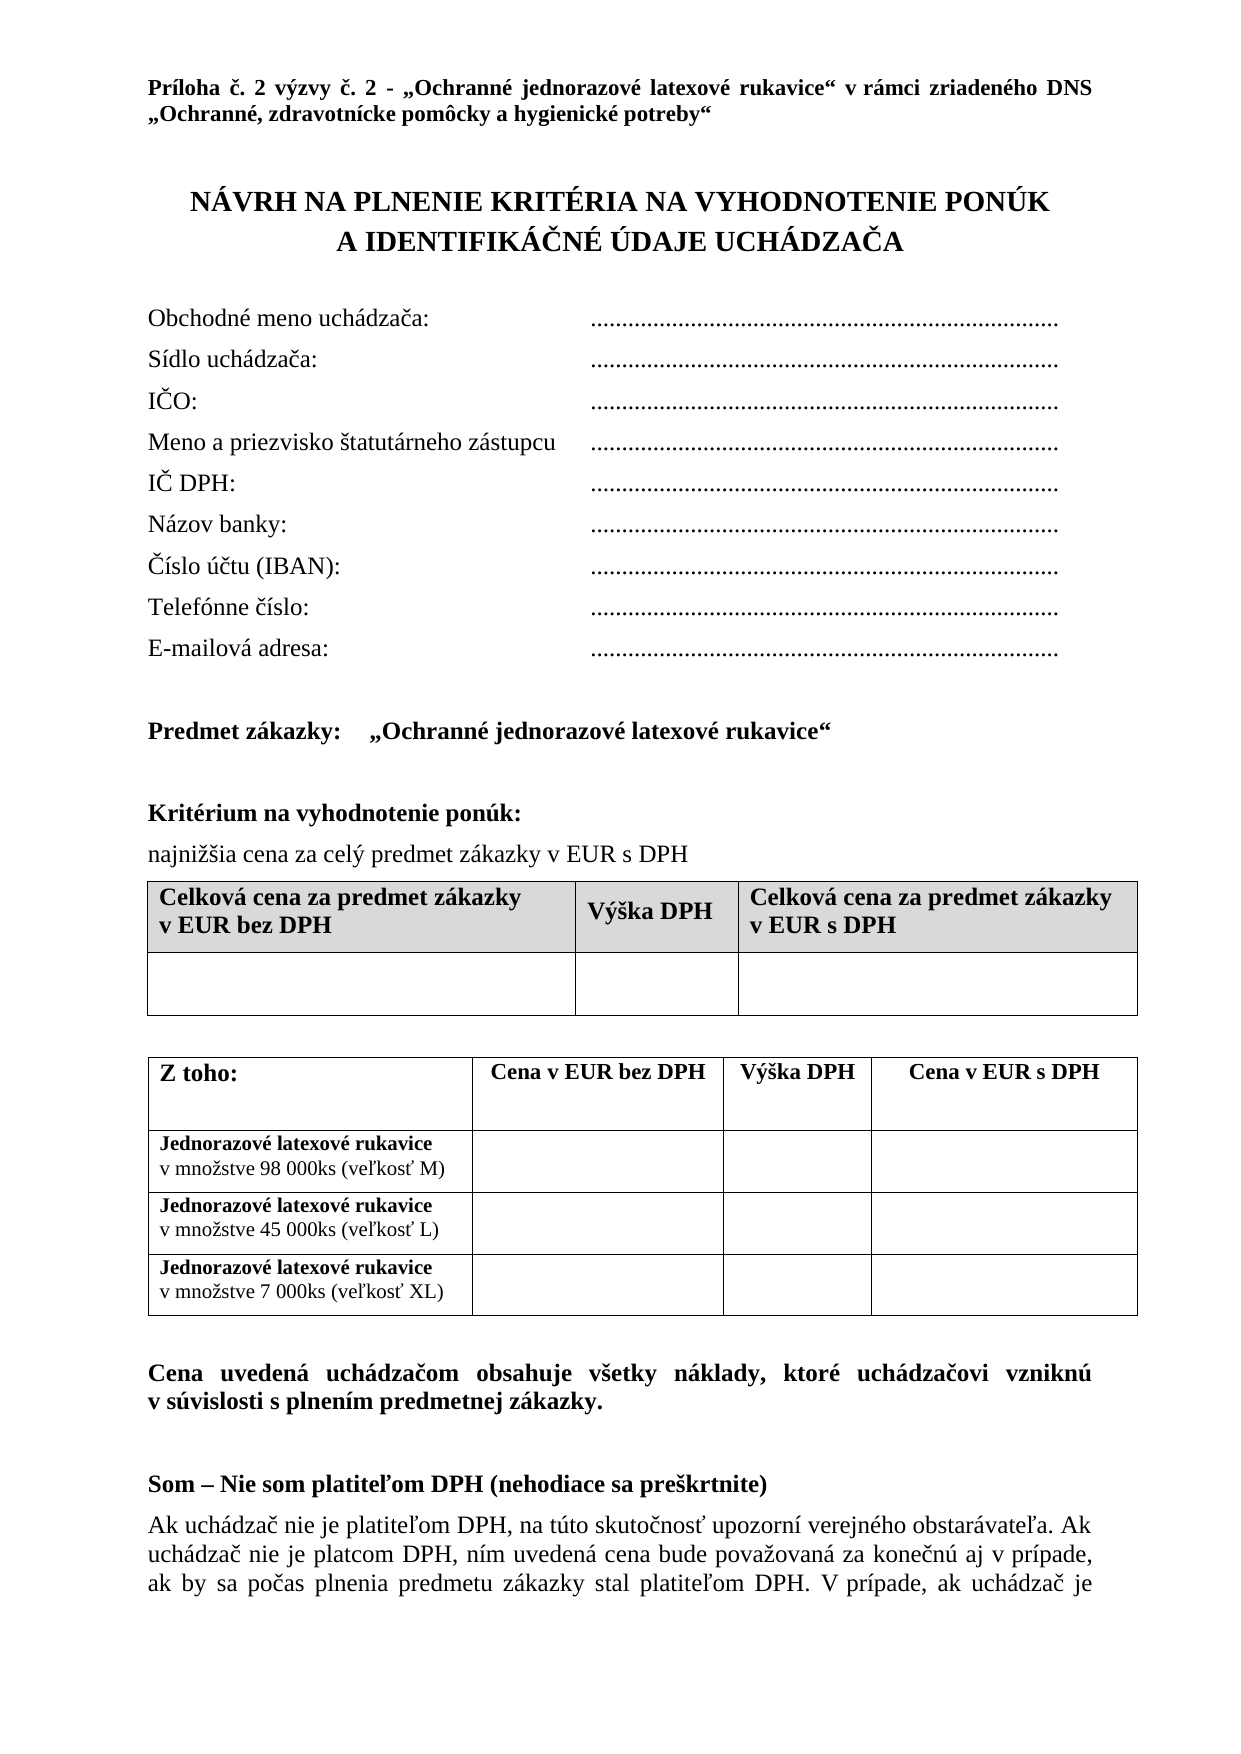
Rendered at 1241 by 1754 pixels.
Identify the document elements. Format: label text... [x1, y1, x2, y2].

table_header Výška DPH [724, 1058, 871, 1130]
text IČ DPH: ........................................................................... [148, 468, 1093, 497]
table_cell [872, 1131, 1137, 1192]
table_cell Jednorazové latexové rukavice v množstve 45 000ks (veľkosť L) [149, 1193, 472, 1254]
text najnižšia cena za celý predmet zákazky v EUR s DPH [148, 839, 1093, 868]
table_header Celková cena za predmet zákazky v EUR bez DPH [148, 882, 575, 952]
table_cell [872, 1193, 1137, 1254]
table_cell [473, 1255, 723, 1315]
table_header Cena v EUR bez DPH [473, 1058, 723, 1130]
table_cell [724, 1131, 871, 1192]
table_cell Jednorazové latexové rukavice v množstve 7 000ks (veľkosť XL) [149, 1255, 472, 1315]
table_header Z toho: [149, 1058, 472, 1130]
text Názov banky: ........................................................................... [148, 509, 1093, 538]
table_header Výška DPH [576, 882, 738, 952]
table_cell Jednorazové latexové rukavice v množstve 98 000ks (veľkosť M) [149, 1131, 472, 1192]
text A IDENTIFIKÁČNÉ ÚDAJE UCHÁDZAČA [148, 224, 1093, 257]
table_header Celková cena za predmet zákazky v EUR s DPH [739, 882, 1137, 952]
text Meno a priezvisko štatutárneho zástupcu ........................................................................... [148, 427, 1093, 456]
text IČO: ........................................................................... [148, 386, 1093, 414]
table_cell [473, 1131, 723, 1192]
text E-mailová adresa: ........................................................................... [148, 633, 1093, 662]
table_cell [473, 1193, 723, 1254]
text Cena uvedená uchádzačom obsahuje všetky náklady, ktoré uchádzačovi vzniknú v súvislosti s plnením predmetnej zákazky. [148, 1358, 1093, 1415]
text Som – Nie som platiteľom DPH (nehodiace sa preškrtnite) [148, 1469, 1093, 1498]
text Obchodné meno uchádzača: ........................................................................... [148, 303, 1093, 332]
table_header Cena v EUR s DPH [872, 1058, 1137, 1130]
text Sídlo uchádzača: ........................................................................... [148, 344, 1093, 373]
text Číslo účtu (IBAN): ........................................................................... [148, 551, 1093, 579]
table_cell [724, 1193, 871, 1254]
table_cell [739, 953, 1137, 1015]
table_cell [148, 953, 575, 1015]
text Telefónne číslo: ........................................................................... [148, 592, 1093, 621]
table_cell [576, 953, 738, 1015]
text Predmet zákazky: „Ochranné jednorazové latexové rukavice“ [148, 716, 1093, 744]
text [148, 1510, 1093, 1596]
text Kritérium na vyhodnotenie ponúk: [148, 798, 1093, 827]
text NÁVRH NA PLNENIE KRITÉRIA NA VYHODNOTENIE PONÚK [148, 184, 1093, 217]
table_cell [872, 1255, 1137, 1315]
table_cell [724, 1255, 871, 1315]
